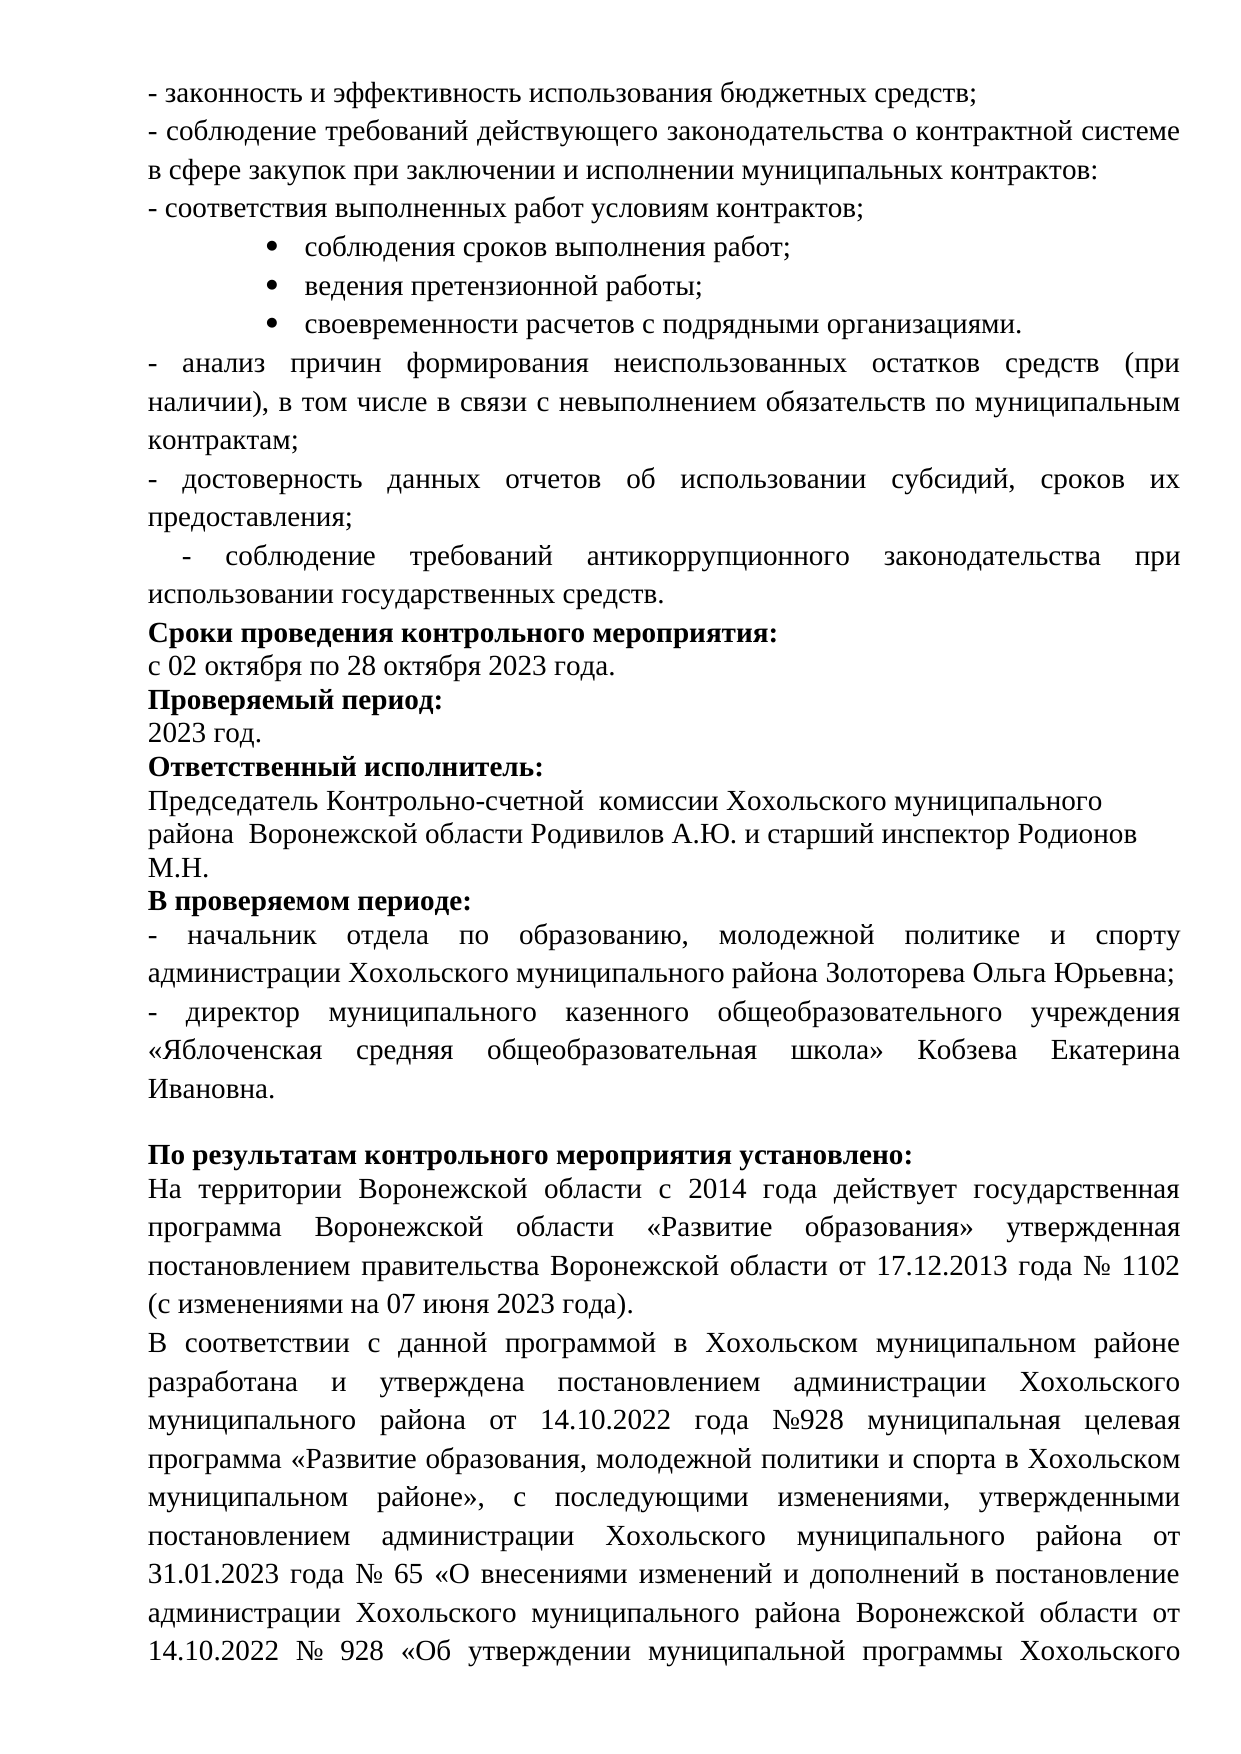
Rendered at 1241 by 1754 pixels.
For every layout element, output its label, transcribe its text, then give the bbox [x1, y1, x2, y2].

list соблюдения сроков выполнения работ; [267, 229, 1181, 263]
text На территории Воронежской области с 2014 года действует государственная программа Воронежской области «Развитие образования» утвержденная постановлением правительства Воронежской области от 17.12.2013 года № 1102 (с изменениями на 07 июня 2023 года). [148, 1171, 1181, 1320]
text - соответствия выполненных работ условиям контрактов; [148, 191, 1181, 224]
list ведения претензионной работы; [267, 268, 1181, 301]
text В проверяемом периоде: [148, 883, 1181, 917]
text - соблюдение требований антикоррупционного законодательства при использовании государственных средств. [148, 538, 1181, 610]
text - соблюдение требований действующего законодательства о контрактной системе в сфере закупок при заключении и исполнении муниципальных контрактов: [148, 113, 1181, 186]
text - директор муниципального казенного общеобразовательного учреждения «Яблоченская средняя общеобразовательная школа» Кобзева Екатерина Ивановна. [148, 994, 1181, 1104]
text Председатель Контрольно-счетной комиссии Хохольского муниципального района Воронежской области Родивилов А.Ю. и старший инспектор Родионов М.Н. [148, 783, 1181, 883]
text 2023 год. [148, 716, 1181, 749]
list своевременности расчетов с подрядными организациями. [267, 306, 1181, 340]
text По результатам контрольного мероприятия установлено: [148, 1137, 1181, 1171]
text - начальник отдела по образованию, молодежной политике и спорту администрации Хохольского муниципального района Золоторева Ольга Юрьевна; [148, 917, 1181, 989]
text - анализ причин формирования неиспользованных остатков средств (при наличии), в том числе в связи с невыполнением обязательств по муниципальным контрактам; [148, 345, 1181, 456]
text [148, 1325, 1181, 1667]
text Сроки проведения контрольного мероприятия: [148, 615, 1181, 648]
text Проверяемый период: [148, 682, 1181, 716]
text - законность и эффективность использования бюджетных средств; [148, 75, 1181, 108]
text с 02 октября по 28 октября 2023 года. [148, 648, 1181, 682]
text - достоверность данных отчетов об использовании субсидий, сроков их предоставления; [148, 461, 1181, 533]
text Ответственный исполнитель: [148, 749, 1181, 783]
